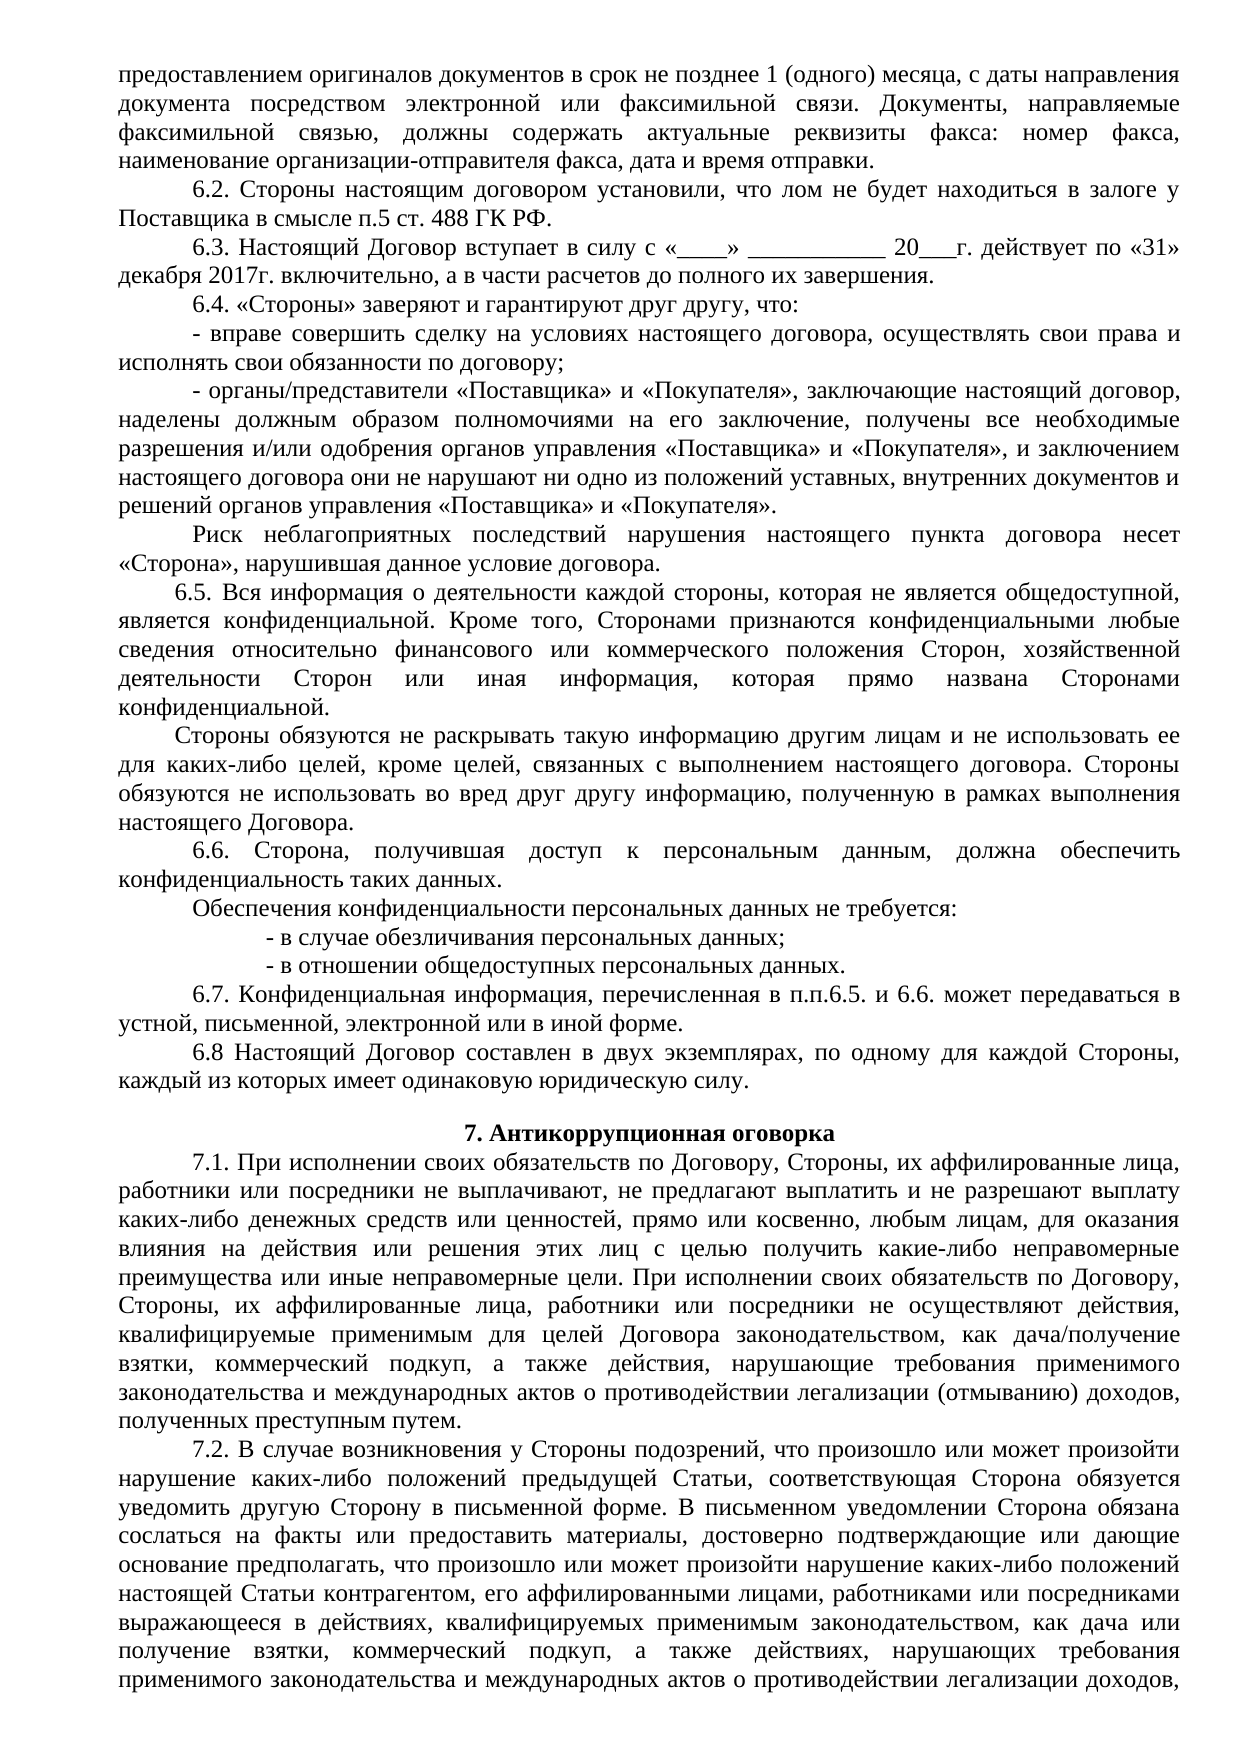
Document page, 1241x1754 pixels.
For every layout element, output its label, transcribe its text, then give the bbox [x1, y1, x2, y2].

text - в отношении общедоступных персональных данных. [192, 950, 1181, 979]
text 6.2. Стороны настоящим договором установили, что лом не будет находиться в залоге у Поставщика в смысле п.5 ст. 488 ГК РФ. [118, 174, 1181, 232]
text Стороны обязуются не раскрывать такую информацию другим лицам и не использовать ее для каких-либо целей, кроме целей, связанных с выполнением настоящего договора. Стороны обязуются не использовать во вред друг другу информацию, полученную в рамках выполнения настоящего Договора. [118, 720, 1181, 835]
text 6.8 Настоящий Договор составлен в двух экземплярах, по одному для каждой Стороны, каждый из которых имеет одинаковую юридическую силу. [118, 1037, 1181, 1094]
text 7. Антикоррупционная оговорка [118, 1118, 1181, 1147]
text 6.3. Настоящий Договор вступает в силу с «____» ___________ 20___г. действует по «31» декабря 2017г. включительно, а в части расчетов до полного их завершения. [118, 232, 1181, 289]
text - органы/представители «Поставщика» и «Покупателя», заключающие настоящий договор, наделены должным образом полномочиями на его заключение, получены все необходимые разрешения и/или одобрения органов управления «Поставщика» и «Покупателя», и заключением настоящего договора они не нарушают ни одно из положений уставных, внутренних документов и решений органов управления «Поставщика» и «Покупателя». [118, 375, 1181, 519]
text 6.6. Сторона, получившая доступ к персональным данным, должна обеспечить конфиденциальность таких данных. [118, 835, 1181, 893]
text 6.5. Вся информация о деятельности каждой стороны, которая не является общедоступной, является конфиденциальной. Кроме того, Сторонами признаются конфиденциальными любые сведения относительно финансового или коммерческого положения Сторон, хозяйственной деятельности Сторон или иная информация, которая прямо названа Сторонами конфиденциальной. [118, 577, 1181, 720]
text 6.4. «Стороны» заверяют и гарантируют друг другу, что: [118, 289, 1181, 318]
text Обеспечения конфиденциальности персональных данных не требуется: [118, 893, 1181, 922]
text - в случае обезличивания персональных данных; [192, 922, 1181, 950]
text 6.7. Конфиденциальная информация, перечисленная в п.п.6.5. и 6.6. может передаваться в устной, письменной, электронной или в иной форме. [118, 979, 1181, 1037]
text Риск неблагоприятных последствий нарушения настоящего пункта договора несет «Сторона», нарушившая данное условие договора. [118, 519, 1181, 577]
text - вправе совершить сделку на условиях настоящего договора, осуществлять свои права и исполнять свои обязанности по договору; [118, 318, 1181, 375]
text 7.1. При исполнении своих обязательств по Договору, Стороны, их аффилированные лица, работники или посредники не выплачивают, не предлагают выплатить и не разрешают выплату каких-либо денежных средств или ценностей, прямо или косвенно, любым лицам, для оказания влияния на действия или решения этих лиц с целью получить какие-либо неправомерные преимущества или иные неправомерные цели. При исполнении своих обязательств по Договору, Стороны, их аффилированные лица, работники или посредники не осуществляют действия, квалифицируемые применимым для целей Договора законодательством, как дача/получение взятки, коммерческий подкуп, а также действия, нарушающие требования применимого законодательства и международных актов о противодействии легализации (отмыванию) доходов, полученных преступным путем. [118, 1147, 1181, 1434]
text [118, 1434, 1181, 1693]
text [118, 59, 1181, 174]
